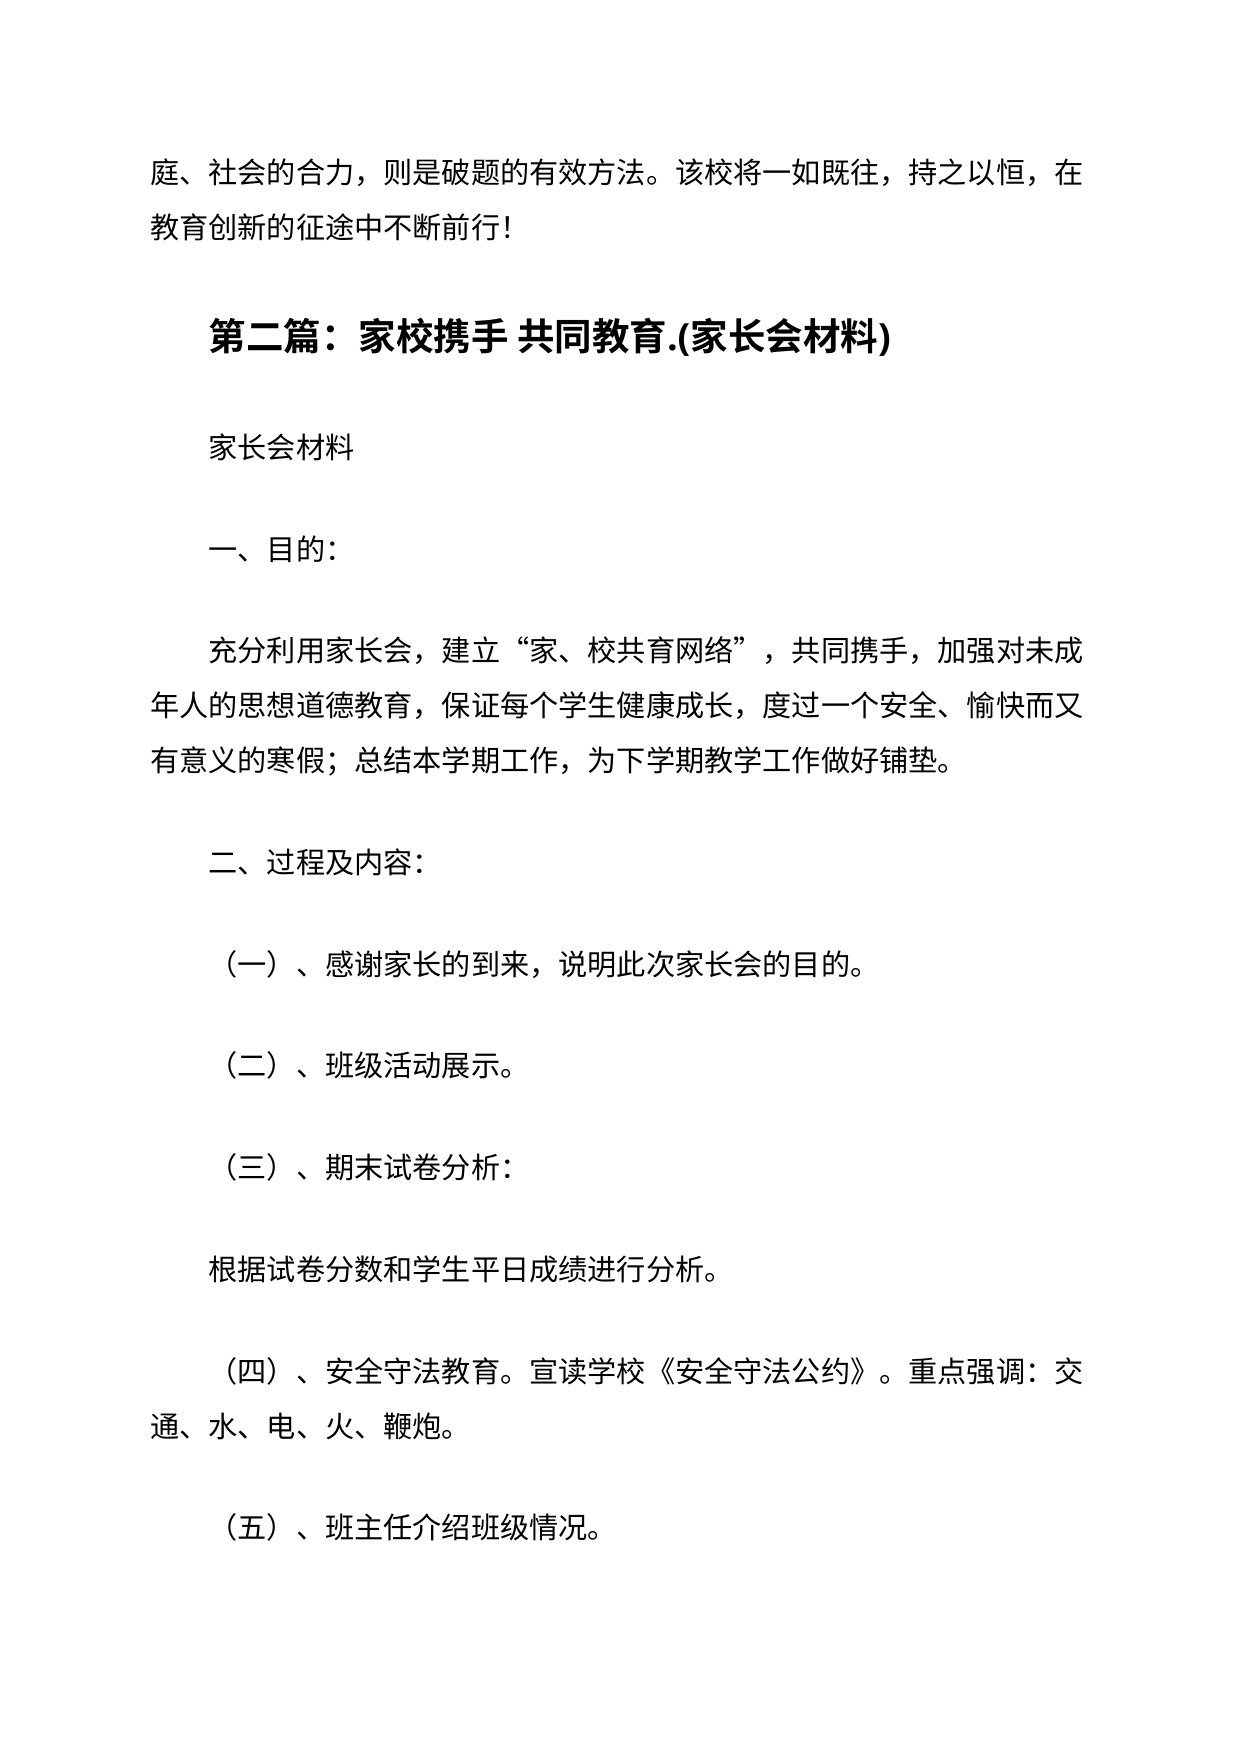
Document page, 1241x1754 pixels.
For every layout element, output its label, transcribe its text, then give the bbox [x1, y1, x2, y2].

text （三）、期末试卷分析： [150, 1145, 1090, 1187]
text （五）、班主任介绍班级情况。 [150, 1505, 1090, 1547]
text （一）、感谢家长的到来，说明此次家长会的目的。 [150, 941, 1090, 983]
text 家长会材料 [150, 424, 1090, 467]
text 二、过程及内容： [150, 839, 1090, 882]
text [150, 150, 1090, 247]
text 根据试卷分数和学生平日成绩进行分析。 [150, 1246, 1090, 1289]
text （二）、班级活动展示。 [150, 1043, 1090, 1085]
text 一、目的： [150, 526, 1090, 568]
text 充分利用家长会，建立“家、校共育网络”，共同携手，加强对未成年人的思想道德教育，保证每个学生健康成长，度过一个安全、愉快而又有意义的寒假；总结本学期工作，为下学期教学工作做好铺垫。 [150, 628, 1090, 780]
text 第二篇：家校携手 共同教育.(家长会材料) [150, 307, 1090, 361]
text （四）、安全守法教育。宣读学校《安全守法公约》。重点强调：交通、水、电、火、鞭炮。 [150, 1348, 1090, 1445]
